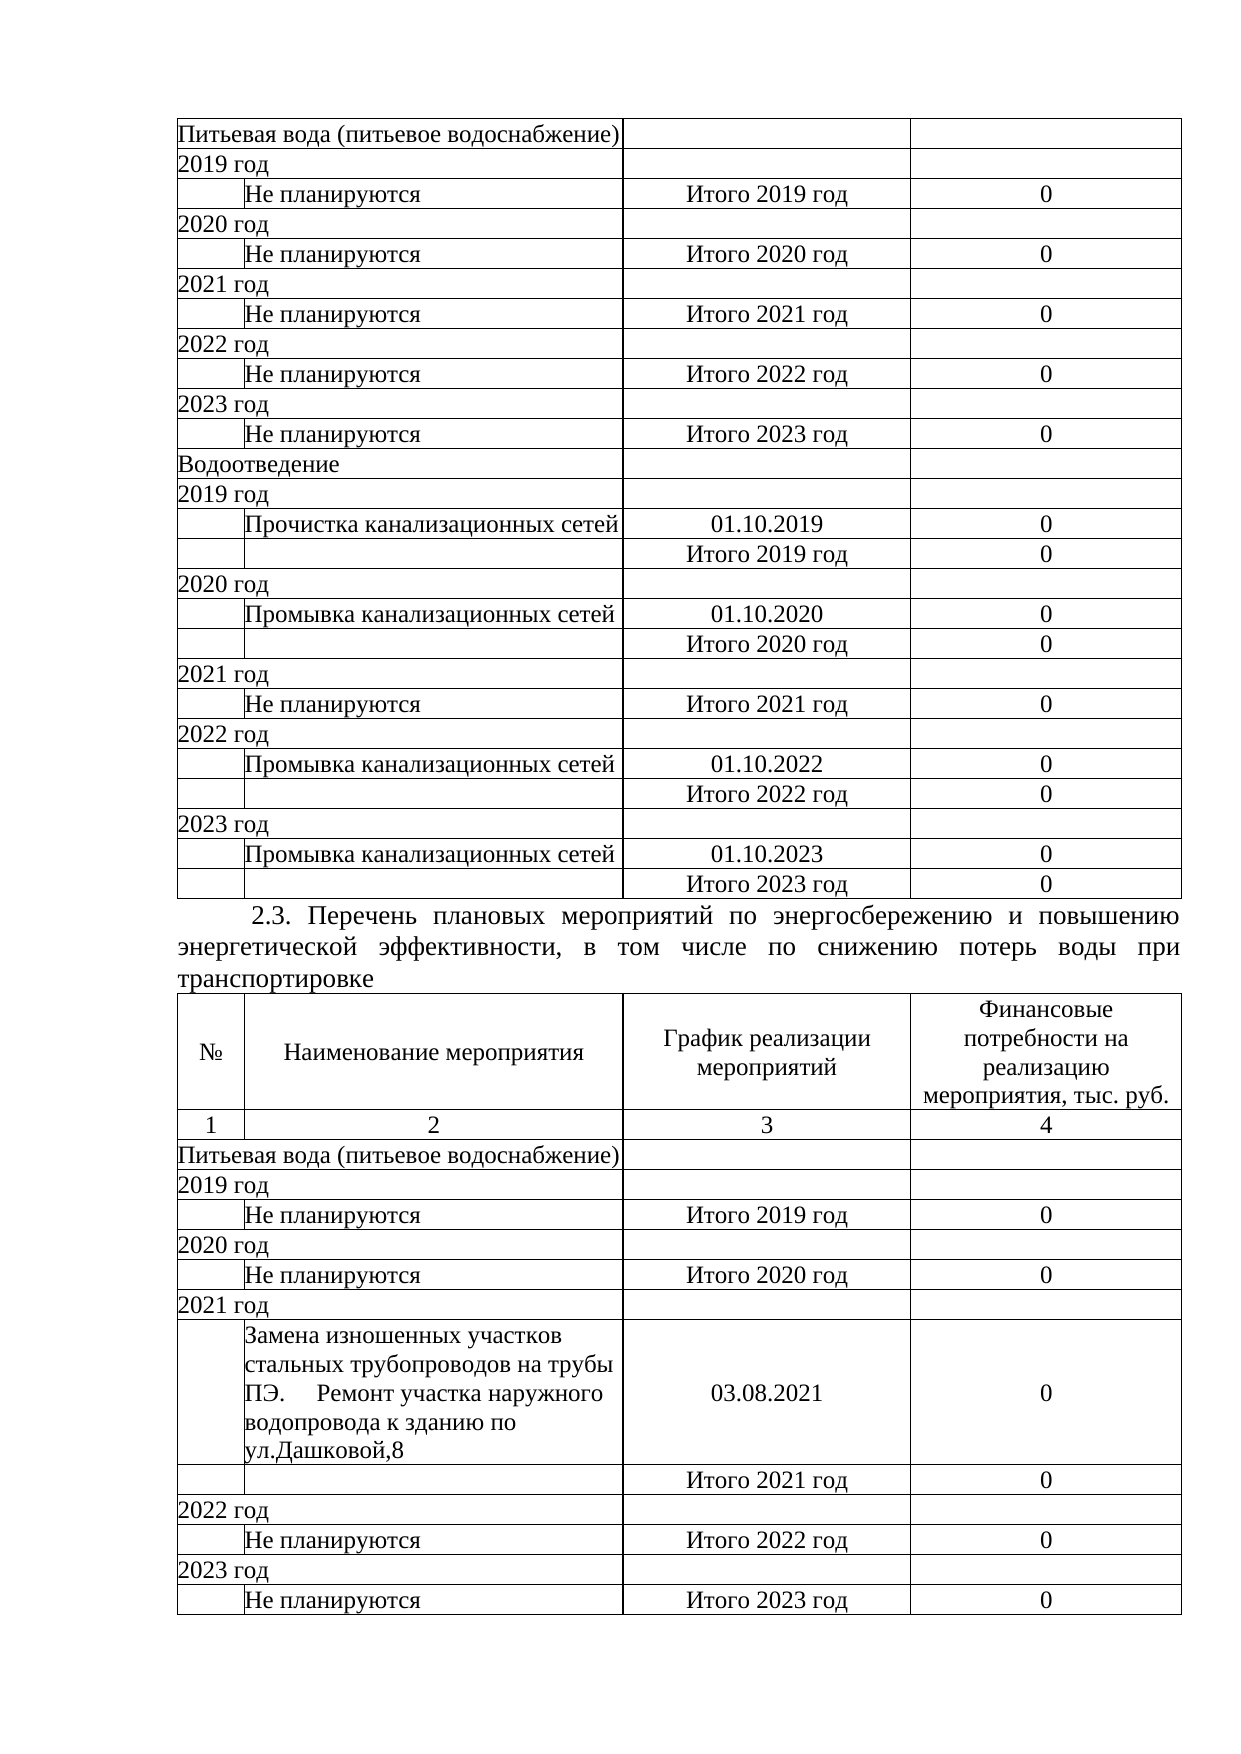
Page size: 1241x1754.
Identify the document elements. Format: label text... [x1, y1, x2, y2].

table_cell [911, 1495, 1181, 1524]
table_cell 1 [178, 1110, 244, 1139]
table_cell [911, 1170, 1181, 1199]
table_cell 2020 год [178, 209, 622, 238]
table_cell Не планируются [245, 419, 622, 448]
table_cell [624, 809, 910, 838]
table_cell Питьевая вода (питьевое водоснабжение) [178, 1140, 622, 1169]
table_cell [178, 869, 244, 898]
table_cell Не планируются [245, 239, 622, 268]
table_cell № [178, 994, 244, 1109]
table_cell Не планируются [245, 299, 622, 328]
table_cell [178, 239, 244, 268]
table_cell Итого 2021 год [624, 1465, 910, 1494]
table_cell [178, 689, 244, 718]
table_cell [911, 1140, 1181, 1169]
table_cell [178, 299, 244, 328]
table_cell [624, 1170, 910, 1199]
table_cell [178, 1465, 244, 1494]
table_cell 2022 год [178, 1495, 622, 1524]
table_cell Итого 2023 год [624, 1585, 910, 1614]
table_cell 0 [911, 599, 1181, 628]
table_cell [911, 209, 1181, 238]
table_cell Не планируются [245, 359, 622, 388]
table_cell 2021 год [178, 659, 622, 688]
table_cell 2019 год [178, 1170, 622, 1199]
table_cell 0 [911, 629, 1181, 658]
table_cell 0 [911, 869, 1181, 898]
table_cell [624, 659, 910, 688]
table_cell 2022 год [178, 719, 622, 748]
table_cell 2022 год [178, 329, 622, 358]
table_cell [911, 569, 1181, 598]
table_cell Наименование мероприятия [245, 994, 622, 1109]
table_cell 4 [911, 1110, 1181, 1139]
table_cell [911, 659, 1181, 688]
table_cell [624, 209, 910, 238]
table_cell [624, 119, 910, 148]
table_cell [624, 149, 910, 178]
table_cell [624, 329, 910, 358]
table_cell [624, 389, 910, 418]
table_cell [624, 1140, 910, 1169]
table_cell 0 [911, 359, 1181, 388]
table_cell [178, 179, 244, 208]
table_cell [178, 599, 244, 628]
table_cell [245, 1465, 622, 1494]
table_cell 0 [911, 1260, 1181, 1289]
table_cell Итого 2021 год [624, 299, 910, 328]
table_cell 2023 год [178, 389, 622, 418]
table_cell 0 [911, 839, 1181, 868]
table_cell Не планируются [245, 1585, 622, 1614]
table_cell [178, 779, 244, 808]
table_cell [624, 1555, 910, 1584]
table_cell Прочистка канализационных сетей [245, 509, 622, 538]
table_cell [911, 149, 1181, 178]
table_cell [624, 269, 910, 298]
table_cell Замена изношенных участков стальных трубопроводов на трубы ПЭ. Ремонт участка наружного водопровода к зданию по ул.Дашковой,8 [245, 1320, 622, 1464]
table_cell [624, 719, 910, 748]
table_cell Итого 2019 год [624, 539, 910, 568]
table_cell [178, 359, 244, 388]
table_cell [911, 719, 1181, 748]
table_cell Итого 2022 год [624, 359, 910, 388]
table_cell [911, 389, 1181, 418]
table_cell Промывка канализационных сетей [245, 839, 622, 868]
table_cell [911, 809, 1181, 838]
table_cell График реализации мероприятий [624, 994, 910, 1109]
table_cell [245, 539, 622, 568]
table_cell [178, 839, 244, 868]
table_cell 0 [911, 509, 1181, 538]
table_cell [911, 329, 1181, 358]
table_cell 2021 год [178, 1290, 622, 1319]
table_cell 2 [245, 1110, 622, 1139]
table_cell 0 [911, 179, 1181, 208]
table_cell [911, 449, 1181, 478]
table_cell [624, 1290, 910, 1319]
table_cell [911, 1290, 1181, 1319]
table_cell Итого 2023 год [624, 869, 910, 898]
table_cell Итого 2022 год [624, 1525, 910, 1554]
table_cell [911, 479, 1181, 508]
table_cell 0 [911, 1465, 1181, 1494]
table_cell [178, 419, 244, 448]
table_cell [178, 1585, 244, 1614]
table_cell Итого 2020 год [624, 1260, 910, 1289]
table_cell [624, 1230, 910, 1259]
table_cell Итого 2021 год [624, 689, 910, 718]
table_cell Не планируются [245, 179, 622, 208]
table_cell 0 [911, 1320, 1181, 1464]
table_cell [624, 1495, 910, 1524]
table_cell 2020 год [178, 569, 622, 598]
table_cell 01.10.2022 [624, 749, 910, 778]
table_cell 2019 год [178, 479, 622, 508]
table_cell 0 [911, 749, 1181, 778]
table_cell Финансовые потребности на реализацию мероприятия, тыс. руб. [911, 994, 1181, 1109]
table_cell 0 [911, 539, 1181, 568]
table_cell [624, 569, 910, 598]
table_cell 2.3. Перечень плановых мероприятий по энергосбережению и повышению энергетической эффективности, в том числе по снижению потерь воды при транспортировке [177, 899, 1181, 993]
table_cell 2023 год [178, 1555, 622, 1584]
table_cell Итого 2019 год [624, 1200, 910, 1229]
table_cell [911, 1230, 1181, 1259]
table_cell Питьевая вода (питьевое водоснабжение) [178, 119, 622, 148]
table_cell Итого 2023 год [624, 419, 910, 448]
table_cell 01.10.2020 [624, 599, 910, 628]
table_cell Итого 2020 год [624, 239, 910, 268]
table_cell [911, 1555, 1181, 1584]
table_cell [178, 539, 244, 568]
table_cell 2020 год [178, 1230, 622, 1259]
table_cell [245, 629, 622, 658]
table_cell [911, 119, 1181, 148]
table_cell Не планируются [245, 1525, 622, 1554]
table_cell 2021 год [178, 269, 622, 298]
table_cell 03.08.2021 [624, 1320, 910, 1464]
table_cell [178, 629, 244, 658]
table_cell 2019 год [178, 149, 622, 178]
table_cell 0 [911, 299, 1181, 328]
table_cell 0 [911, 689, 1181, 718]
table_cell 0 [911, 779, 1181, 808]
table_cell 2023 год [178, 809, 622, 838]
table_cell [178, 749, 244, 778]
table_cell Не планируются [245, 689, 622, 718]
table_cell [624, 479, 910, 508]
table_cell [245, 869, 622, 898]
table_cell Промывка канализационных сетей [245, 749, 622, 778]
table_cell [624, 449, 910, 478]
table_cell Не планируются [245, 1260, 622, 1289]
table_cell 0 [911, 1200, 1181, 1229]
table_cell Не планируются [245, 1200, 622, 1229]
table_cell 0 [911, 239, 1181, 268]
table_cell Итого 2019 год [624, 179, 910, 208]
table_cell [911, 269, 1181, 298]
table_cell 0 [911, 1585, 1181, 1614]
table_cell 0 [911, 419, 1181, 448]
table_cell 3 [624, 1110, 910, 1139]
table_cell 0 [911, 1525, 1181, 1554]
table_cell Промывка канализационных сетей [245, 599, 622, 628]
table_cell [178, 1200, 244, 1229]
table_cell Итого 2020 год [624, 629, 910, 658]
table_cell [178, 1260, 244, 1289]
table_cell [178, 509, 244, 538]
table_cell Водоотведение [178, 449, 622, 478]
table_cell 01.10.2023 [624, 839, 910, 868]
table_cell [178, 1525, 244, 1554]
table_cell Итого 2022 год [624, 779, 910, 808]
table_cell [245, 779, 622, 808]
table_cell 01.10.2019 [624, 509, 910, 538]
table_cell [178, 1320, 244, 1464]
